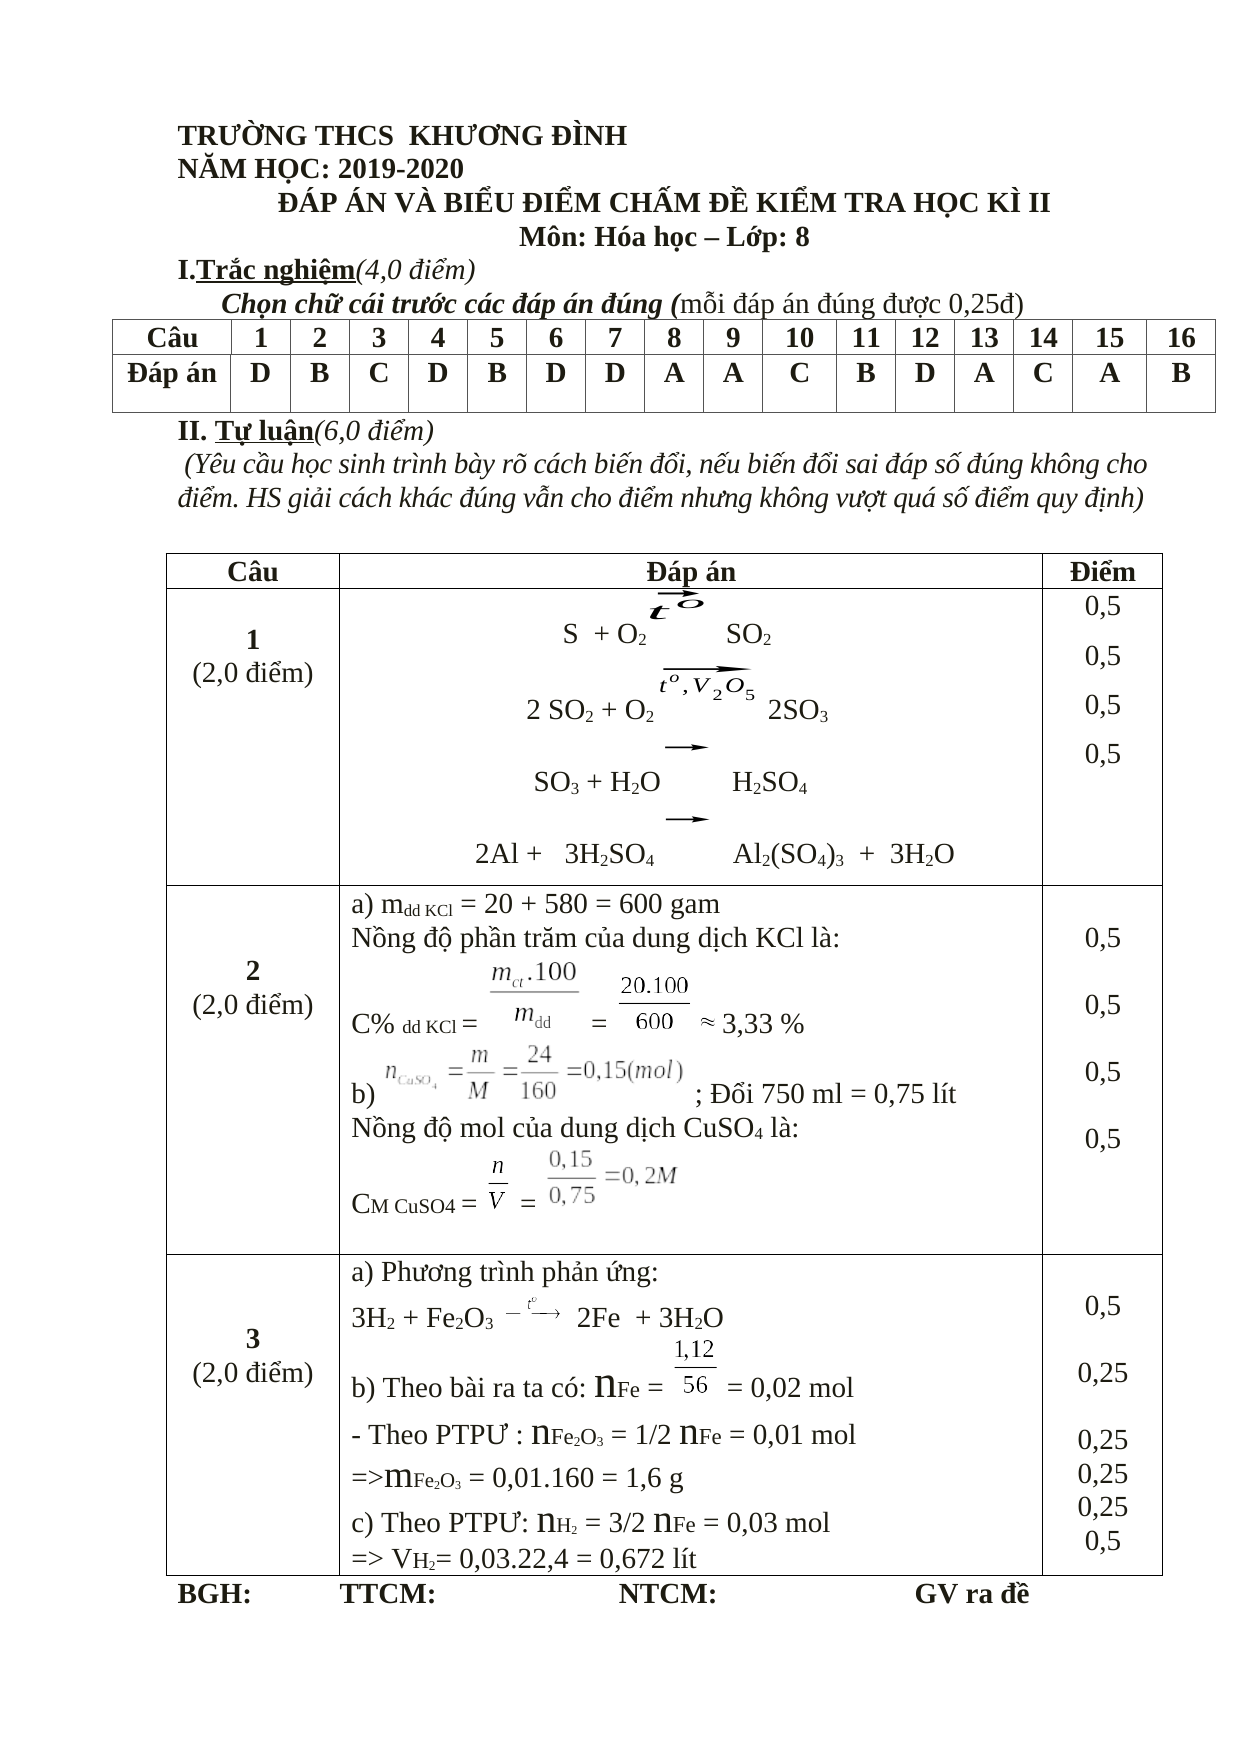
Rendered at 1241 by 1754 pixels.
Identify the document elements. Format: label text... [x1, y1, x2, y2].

table_header 1 [232, 320, 290, 354]
table_cell B [1147, 355, 1215, 412]
text NĂM HỌC: 2019-2020 [177, 152, 1152, 185]
table_cell D [586, 355, 644, 412]
text ĐÁP ÁN VÀ BIỂU ĐIỂM CHẤM ĐỀ KIỂM TRA HỌC KÌ II [177, 185, 1152, 219]
table_header Câu [113, 320, 231, 354]
table_header 2 [291, 320, 349, 354]
table_cell C [1014, 355, 1072, 412]
table_cell D [231, 355, 290, 412]
table_cell 1 (2,0 điểm) [167, 589, 339, 885]
table_cell D [527, 355, 585, 412]
table_header 7 [586, 320, 644, 354]
table_cell B [837, 355, 895, 412]
table_cell A [704, 355, 762, 412]
table_cell B [468, 355, 526, 412]
table_cell C [763, 355, 836, 412]
table_cell Đáp án [113, 355, 230, 412]
table_header 3 [350, 320, 408, 354]
table_header Câu [167, 554, 339, 587]
table_header Đáp án [340, 554, 1042, 587]
text I.Trắc nghiệm(4,0 điểm) [177, 252, 1152, 286]
table_cell 0,5 0,25 0,25 0,25 0,25 0,5 [1043, 1255, 1162, 1575]
table_header 10 [763, 320, 836, 354]
table_header 11 [837, 320, 895, 354]
table_cell a) Phương trình phản ứng: 3H2 + Fe2O3 2Fe + 3H2O b) Theo bài ra ta có: nFe = = 0,02 mol - Theo PTPƯ : nFe2O3 = 1/2 nFe = 0,01 mol =>mFe2O3 = 0,01.160 = 1,6 g c) Theo PTPƯ: nH2 = 3/2 nFe = 0,03 mol => VH2= 0,03.22,4 = 0,672 lít [340, 1255, 1042, 1575]
table_cell 0,5 0,5 0,5 0,5 [1043, 886, 1162, 1253]
text Chọn chữ cái trước các đáp án đúng (mỗi đáp án đúng được 0,25đ) [177, 286, 1152, 319]
table_cell C [350, 355, 408, 412]
table_cell A [1073, 355, 1146, 412]
table_header 14 [1014, 320, 1072, 354]
table_header 15 [1073, 320, 1146, 354]
table_cell D [896, 355, 954, 412]
table_header Điểm [1043, 554, 1162, 587]
text TRƯỜNG THCS KHƯƠNG ĐÌNH [177, 118, 1152, 152]
text (Yêu cầu học sinh trình bày rõ cách biến đổi, nếu biến đổi sai đáp số đúng không cho điểm. HS giải cách khác đúng vẫn cho điểm nhưng không vượt quá số điểm quy định) [177, 446, 1152, 513]
table_header 6 [527, 320, 585, 354]
text Môn: Hóa học – Lớp: 8 [177, 219, 1152, 252]
table_header 16 [1147, 320, 1215, 354]
table_header 4 [409, 320, 467, 354]
text BGH: TTCM: NTCM: GV ra đề [177, 1576, 1152, 1609]
table_cell D [409, 355, 467, 412]
table_cell A [955, 355, 1013, 412]
table_cell B [291, 355, 349, 412]
table_cell 0,5 0,5 0,5 0,5 [1043, 589, 1162, 885]
table_header 12 [896, 320, 954, 354]
table_header 13 [955, 320, 1013, 354]
table_header 9 [704, 320, 762, 354]
table_cell a) mdd KCl = 20 + 580 = 600 gam Nồng độ phần trăm của dung dịch KCl là: C% dd KCl = = 3,33 % b) ; Đổi 750 ml = 0,75 lít Nồng độ mol của dung dịch CuSO4 là: CM CuSO4 = = [340, 886, 1042, 1253]
table_cell 3 (2,0 điểm) [167, 1255, 339, 1575]
table_cell S + O2 SO2 2 SO2 + O2 2SO3 SO3 + H2O H2SO4 2Al + 3H2SO4 Al2(SO4)3 + 3H2O [340, 589, 1042, 885]
table_cell 2 (2,0 điểm) [167, 886, 339, 1253]
table_header 5 [468, 320, 526, 354]
table_cell A [645, 355, 703, 412]
table_header 8 [645, 320, 703, 354]
text II. Tự luận(6,0 điểm) [177, 413, 1152, 446]
